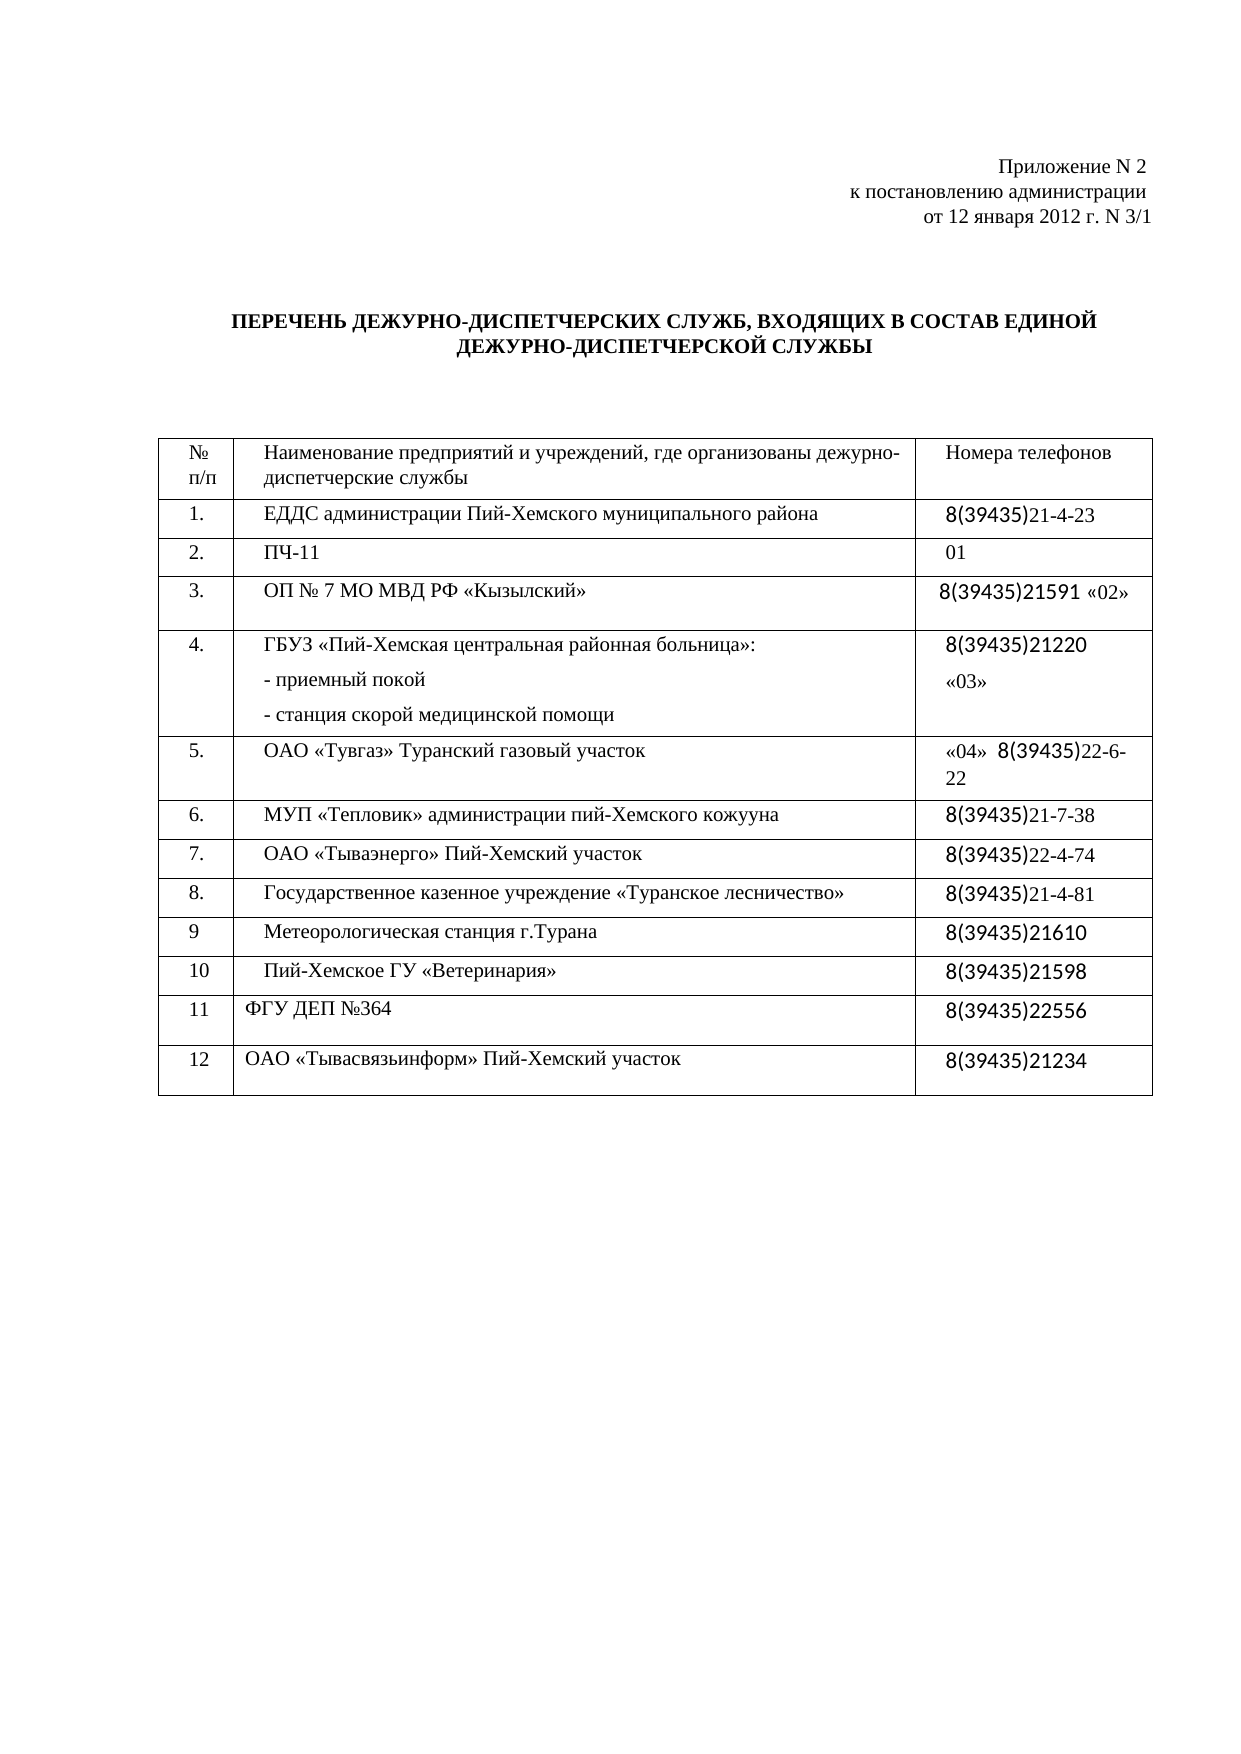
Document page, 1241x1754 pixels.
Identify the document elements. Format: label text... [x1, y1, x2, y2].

table_cell 8(39435)21-7-38 [916, 801, 1152, 839]
table_cell 7. [159, 840, 233, 878]
table_cell ОП № 7 МО МВД РФ «Кызылский» [234, 577, 915, 629]
table_cell 5. [159, 737, 233, 799]
table_cell ЕДДС администрации Пий-Хемского муниципального района [234, 500, 915, 538]
table_cell 8(39435)22-4-74 [916, 840, 1152, 878]
table_cell МУП «Тепловик» администрации пий-Хемского кожууна [234, 801, 915, 839]
table_cell 1. [159, 500, 233, 538]
table_cell 8. [159, 879, 233, 917]
table_cell ФГУ ДЕП №364 [234, 996, 915, 1045]
table_cell 8(39435)21-4-23 [916, 500, 1152, 538]
table_cell 8(39435)21610 [916, 918, 1152, 956]
table_cell 01 [916, 539, 1152, 576]
table_cell 8(39435)21-4-81 [916, 879, 1152, 917]
table_cell ПЧ-11 [234, 539, 915, 576]
table_header Номера телефонов [916, 439, 1152, 499]
table_cell 2. [159, 539, 233, 576]
table_header Наименование предприятий и учреждений, где организованы дежурно-диспетчерские службы [234, 439, 915, 499]
table_cell 8(39435)21598 [916, 957, 1152, 995]
table_cell ОАО «Тываэнерго» Пий-Хемский участок [234, 840, 915, 878]
text Приложение N 2 к постановлению администрации от 12 января 2012 г. N 3/1 [177, 153, 1152, 228]
table_cell 8(39435)21591 «02» [916, 577, 1152, 629]
table_cell ГБУЗ «Пий-Хемская центральная районная больница»: - приемный покой - станция скорой медицинской помощи [234, 631, 915, 736]
table_cell 4. [159, 631, 233, 736]
table_cell Пий-Хемское ГУ «Ветеринария» [234, 957, 915, 995]
table_cell Государственное казенное учреждение «Туранское лесничество» [234, 879, 915, 917]
table_cell 10 [159, 957, 233, 995]
text ПЕРЕЧЕНЬ ДЕЖУРНО-ДИСПЕТЧЕРСКИХ СЛУЖБ, ВХОДЯЩИХ В СОСТАВ ЕДИНОЙ ДЕЖУРНО-ДИСПЕТЧЕРСКОЙ СЛУЖБЫ [177, 308, 1152, 358]
table_cell Метеорологическая станция г.Турана [234, 918, 915, 956]
table_cell 11 [159, 996, 233, 1045]
table_cell «04» 8(39435)22-6-22 [916, 737, 1152, 799]
table_cell 3. [159, 577, 233, 629]
table_cell ОАО «Тывасвязьинформ» Пий-Хемский участок [234, 1046, 915, 1094]
table_cell 8(39435)21220 «03» [916, 631, 1152, 736]
table_cell 8(39435)21234 [916, 1046, 1152, 1094]
table_cell 9 [159, 918, 233, 956]
table_cell 8(39435)22556 [916, 996, 1152, 1045]
table_cell 6. [159, 801, 233, 839]
table_cell 12 [159, 1046, 233, 1094]
table_header № п/п [159, 439, 233, 499]
table_cell ОАО «Тувгаз» Туранский газовый участок [234, 737, 915, 799]
